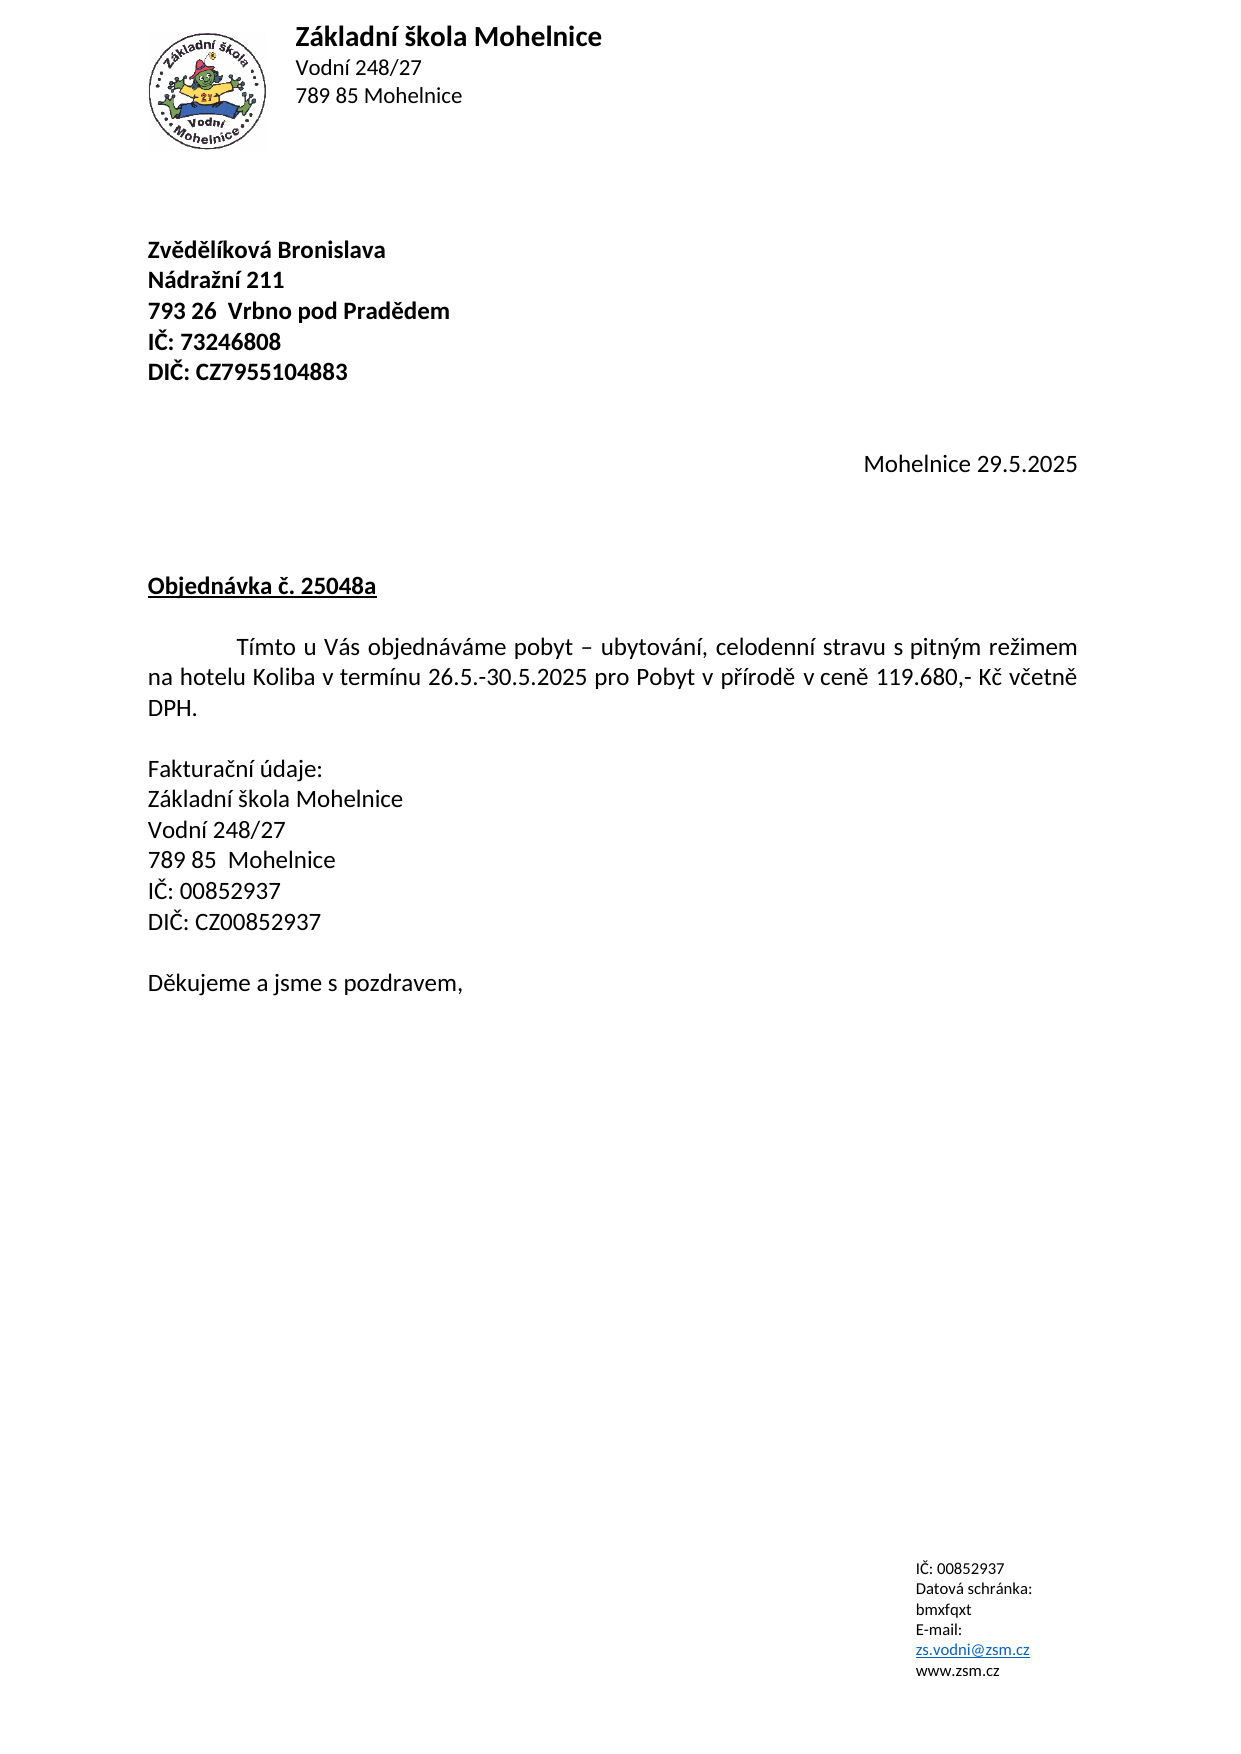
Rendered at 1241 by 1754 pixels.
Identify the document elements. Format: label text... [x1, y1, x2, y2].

text DIČ: CZ7955104883 [148, 356, 1078, 387]
text Tímto u Vás objednáváme pobyt – ubytování, celodenní stravu s pitným režimem na hotelu Koliba v termínu 26.5.-30.5.2025 pro Pobyt v přírodě v ceně 119.680,- Kč včetně DPH. [148, 631, 1078, 722]
picture [147, 32, 267, 151]
text Vodní 248/27 [148, 814, 1078, 844]
text IČ: 00852937 [148, 875, 1078, 906]
text Zvědělíková Bronislava [148, 234, 1078, 265]
text Děkujeme a jsme s pozdravem, [148, 967, 1078, 997]
text Objednávka č. 25048a [148, 570, 1078, 600]
text Základní škola Mohelnice [148, 783, 1078, 814]
text Nádražní 211 [148, 265, 1078, 295]
text Mohelnice 29.5.2025 [148, 448, 1078, 478]
text IČ: 73246808 [148, 326, 1078, 356]
text 789 85 Mohelnice [148, 844, 1078, 875]
text 793 26 Vrbno pod Pradědem [148, 295, 1078, 326]
text DIČ: CZ00852937 [148, 906, 1078, 936]
text Fakturační údaje: [148, 753, 1078, 783]
